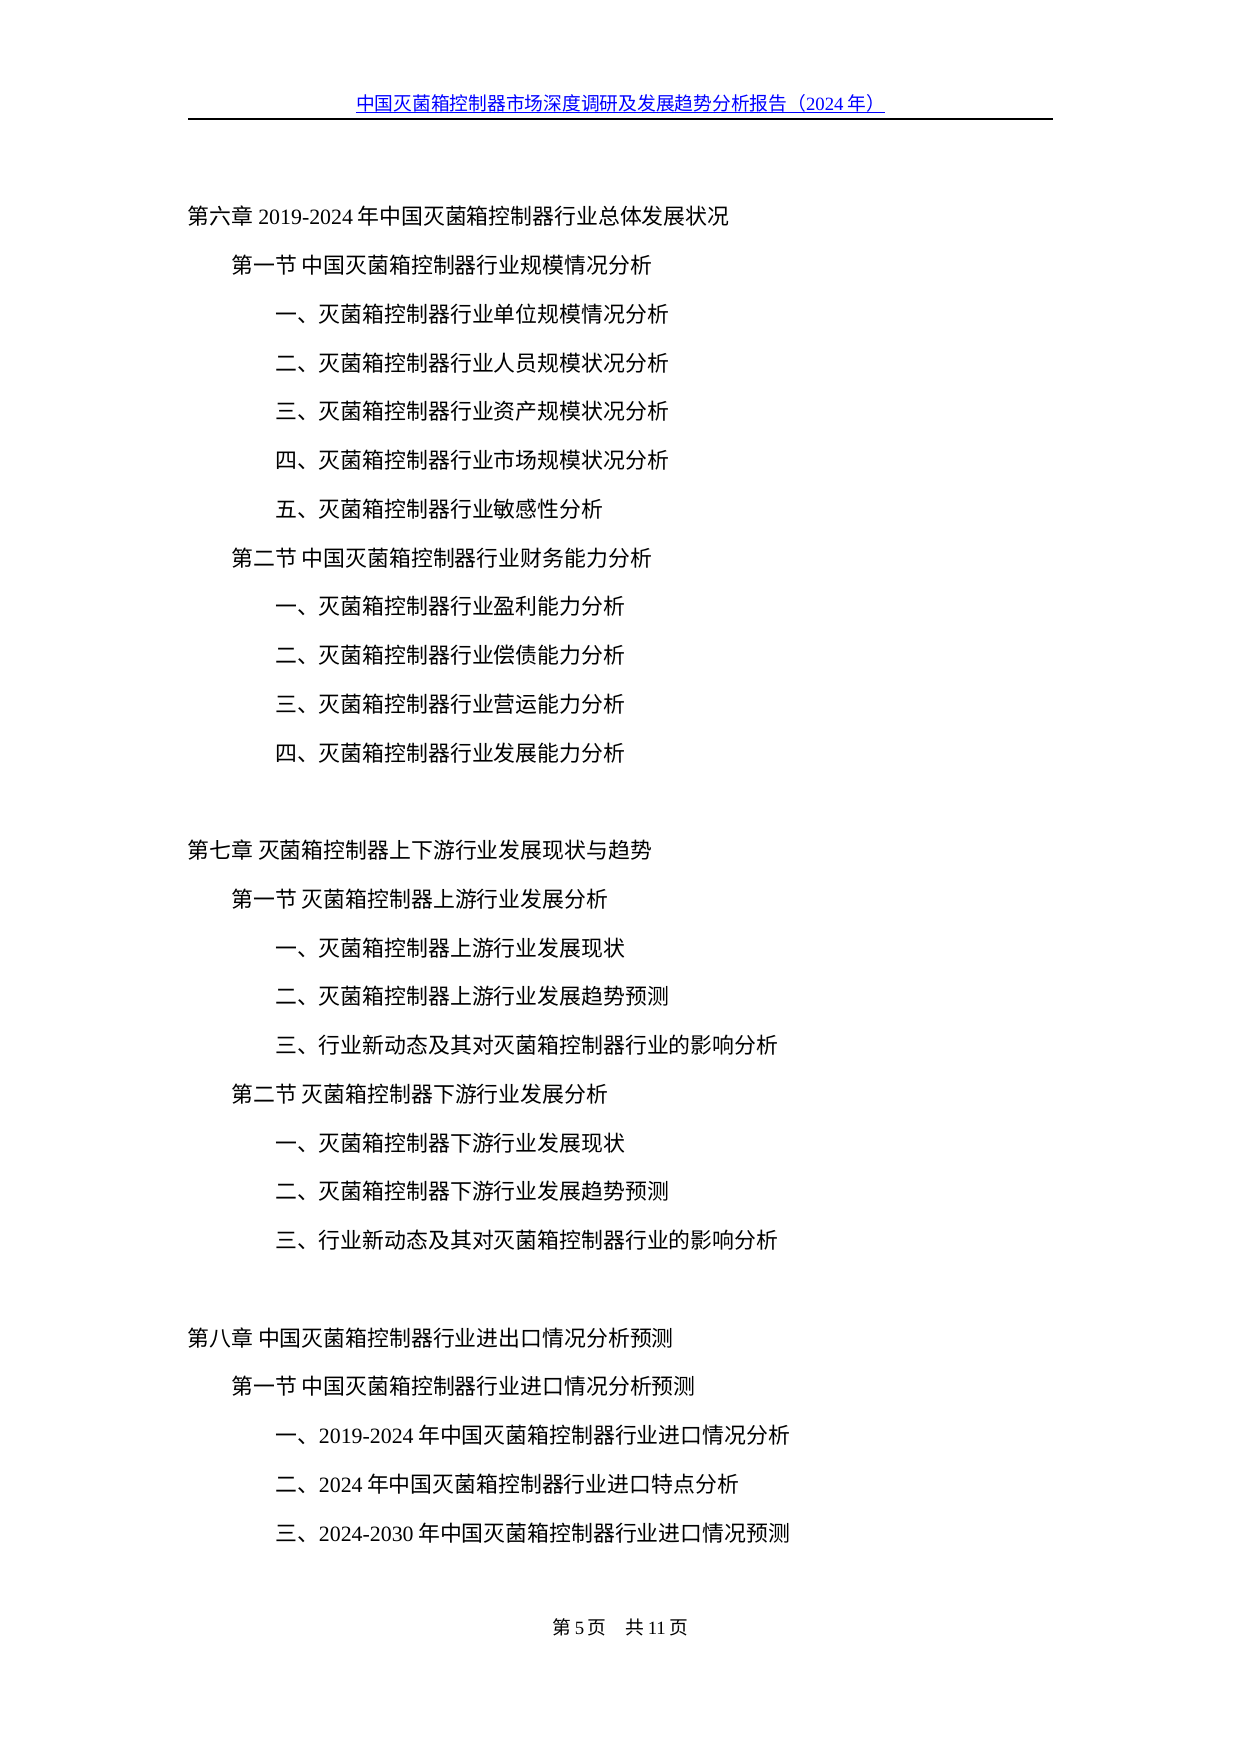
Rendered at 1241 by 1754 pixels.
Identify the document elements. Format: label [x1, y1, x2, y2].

text [187, 150, 1053, 1548]
